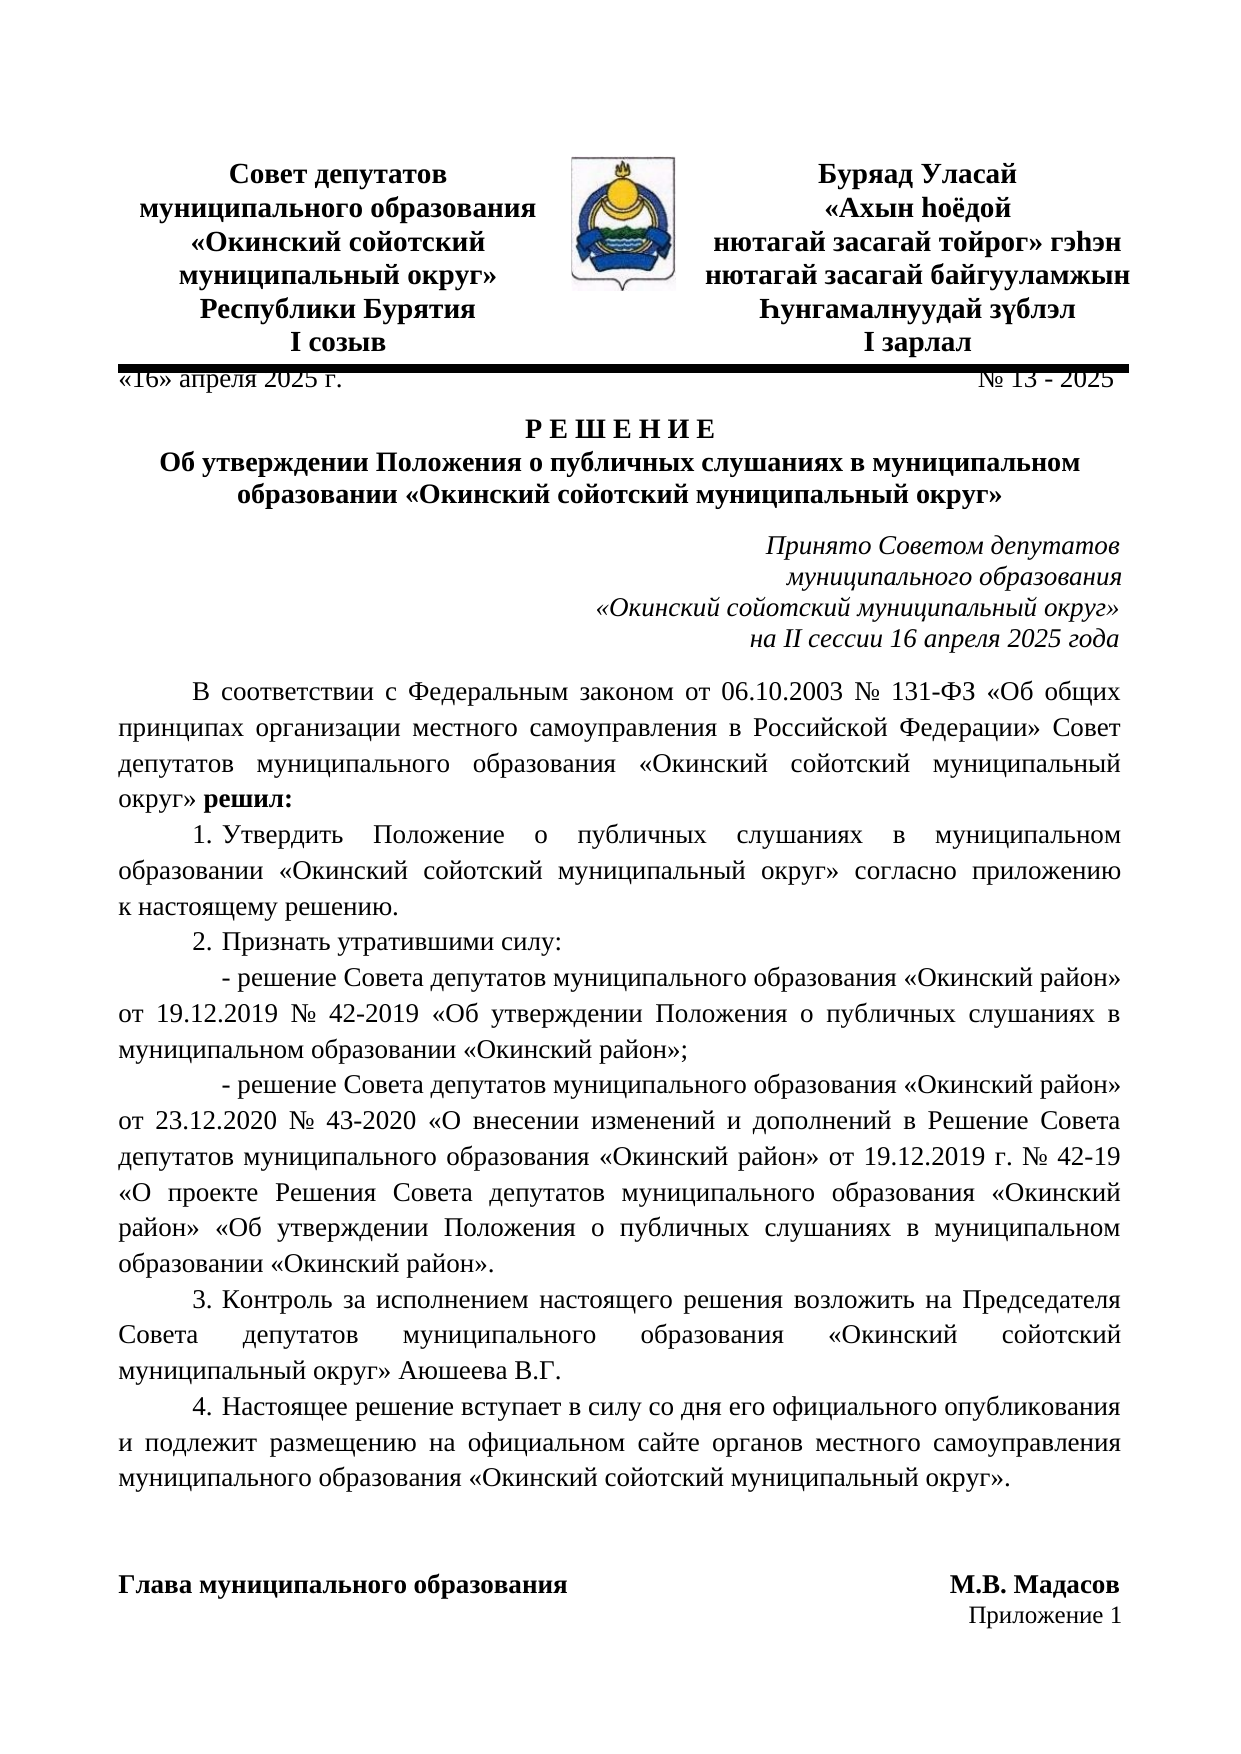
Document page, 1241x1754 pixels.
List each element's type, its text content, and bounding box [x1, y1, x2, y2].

list Признать утратившими силу: [118, 926, 1122, 957]
text - решение Совета депутатов муниципального образования «Окинский район» от 19.12.2019 № 42-2019 «Об утверждении Положения о публичных слушаниях в муниципальном образовании «Окинский район»; [118, 961, 1122, 1064]
text - решение Совета депутатов муниципального образования «Окинский район» от 23.12.2020 № 43-2020 «О внесении изменений и дополнений в Решение Совета депутатов муниципального образования «Окинский район» от 19.12.2019 г. № 42-19 «О проекте Решения Совета депутатов муниципального образования «Окинский район» «Об утверждении Положения о публичных слушаниях в муниципальном образовании «Окинский район». [118, 1068, 1122, 1278]
text «16» апреля 2025 г. № 13 - 2025 [118, 373, 1122, 393]
list Утвердить Положение о публичных слушаниях в муниципальном образовании «Окинский сойотский муниципальный округ» согласно приложению к настоящему решению. [118, 818, 1122, 921]
text Принято Советом депутатов [118, 529, 1122, 560]
picture [571, 156, 677, 291]
text Об утверждении Положения о публичных слушаниях в муниципальном образовании «Окинский сойотский муниципальный округ» [118, 445, 1122, 510]
list Контроль за исполнением настоящего решения возложить на Председателя Совета депутатов муниципального образования «Окинский сойотский муниципальный округ» Аюшеева В.Г. [118, 1283, 1122, 1385]
text на II сессии 16 апреля 2025 года [118, 622, 1122, 653]
list Настоящее решение вступает в силу со дня его официального опубликования и подлежит размещению на официальном сайте органов местного самоуправления муниципального образования «Окинский сойотский муниципальный округ». [118, 1390, 1122, 1493]
text Р Е Ш Е Н И Е [118, 412, 1122, 445]
table_header Совет депутатов муниципального образования «Окинский сойотский муниципальный округ» Республики Бурятия I созыв [118, 157, 558, 362]
table_header [558, 157, 690, 362]
text муниципального образования [118, 560, 1122, 591]
text Приложение 1 [118, 1600, 1122, 1628]
text В соответствии с Федеральным законом от 06.10.2003 № 131-ФЗ «Об общих принципах организации местного самоуправления в Российской Федерации» Совет депутатов муниципального образования «Окинский сойотский муниципальный округ» решил: [118, 675, 1122, 814]
text «Окинский сойотский муниципальный округ» [118, 591, 1122, 622]
table_header Буряад Уласай «Ахын hоёдой нютагай засагай тойрог» гэhэн нютагай засагай байгууламжын Һунгамалнуудай зүблэл I зарлал [690, 157, 1144, 362]
text Глава муниципального образования М.В. Мадасов [118, 1569, 1122, 1600]
